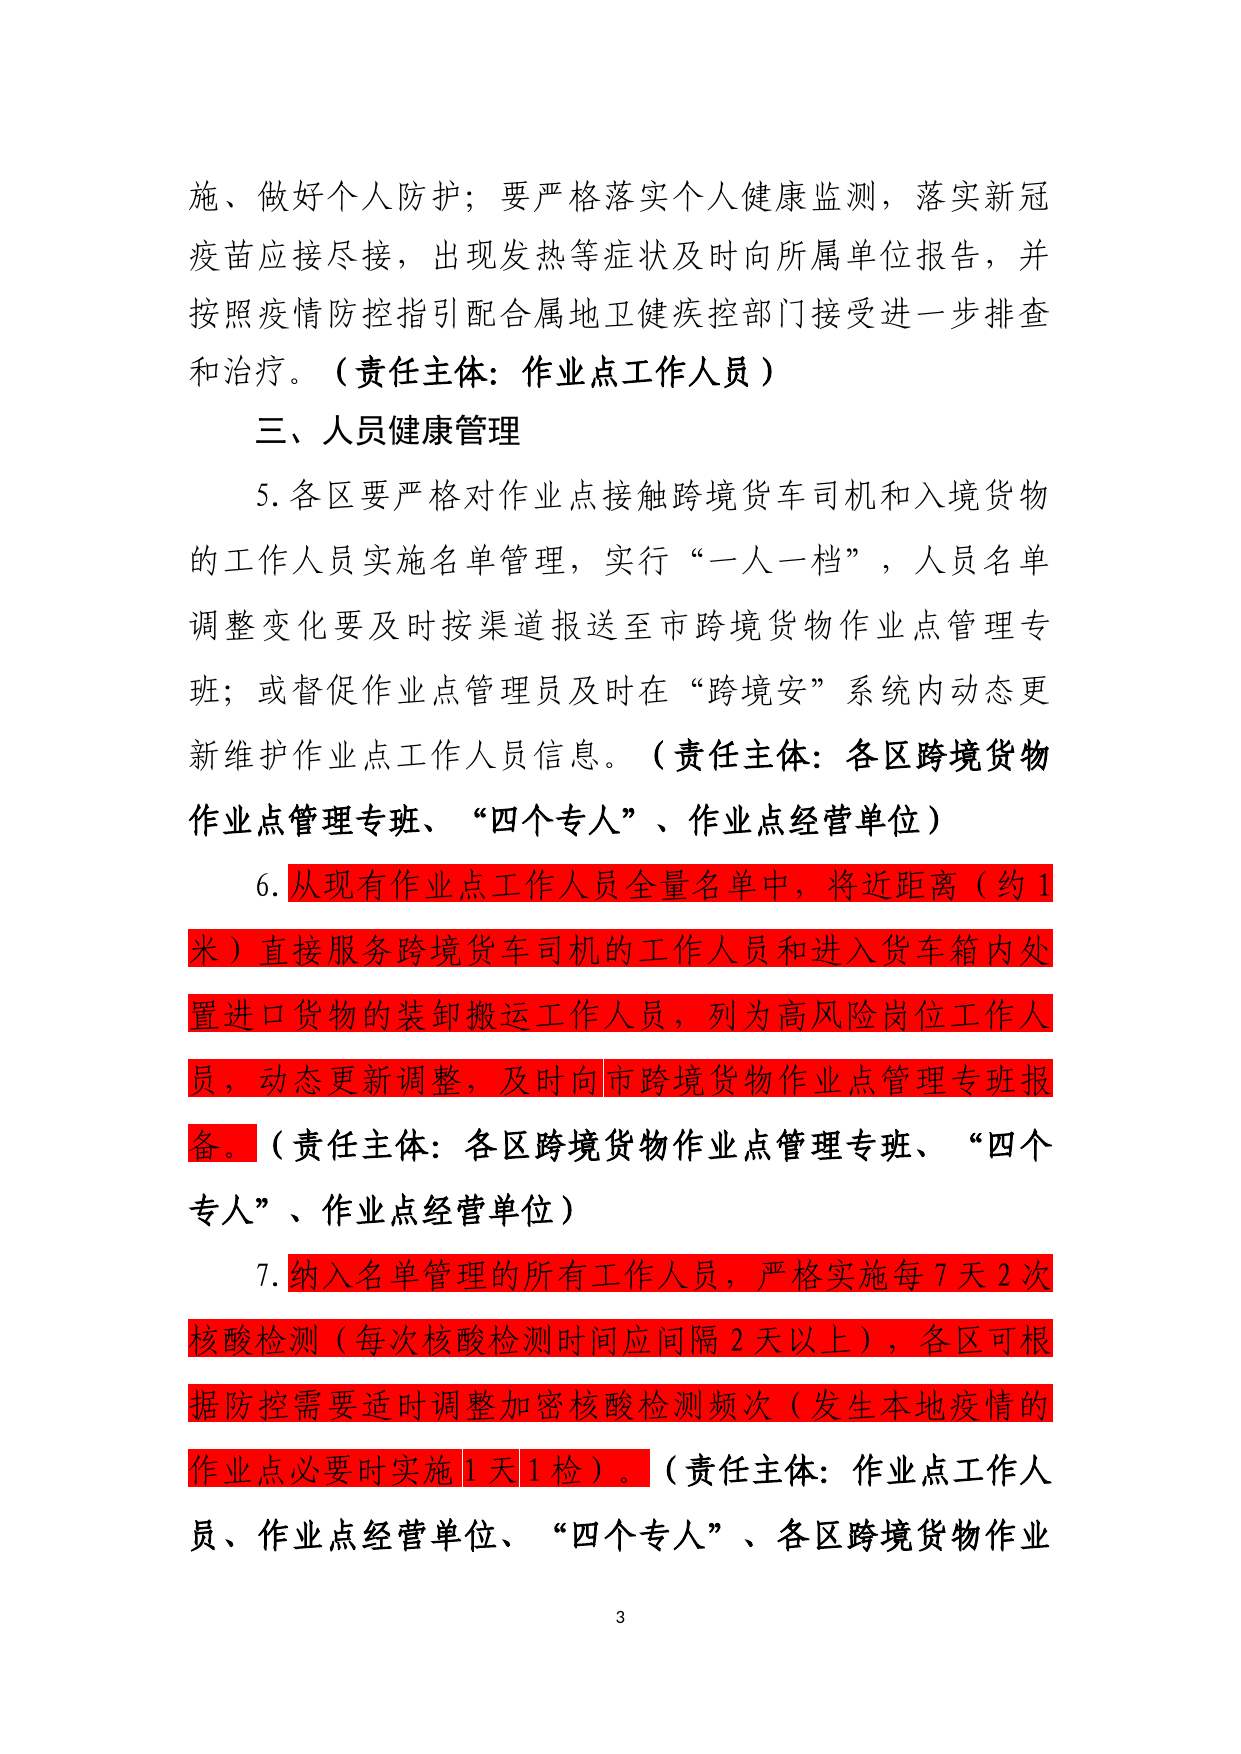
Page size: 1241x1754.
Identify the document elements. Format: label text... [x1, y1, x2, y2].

list 6.从现有作业点工作人员全量名单中，将近距离（约1米）直接服务跨境货车司机的工作人员和进入货车箱内处置进口货物的装卸搬运工作人员，列为高风险岗位工作人员，动态更新调整，及时向市跨境货物作业点管理专班报备。（责任主体：各区跨境货物作业点管理专班、“四个专人”、作业点经营单位） [187, 850, 1053, 1240]
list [187, 1240, 1053, 1565]
list 5.各区要严格对作业点接触跨境货车司机和入境货物的工作人员实施名单管理，实行“一人一档”，人员名单调整变化要及时按渠道报送至市跨境货物作业点管理专班；或督促作业点管理员及时在“跨境安”系统内动态更新维护作业点工作人员信息。（责任主体：各区跨境货物作业点管理专班、“四个专人”、作业点经营单位） [187, 460, 1053, 850]
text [187, 162, 1053, 395]
list 三、人员健康管理 [187, 395, 1053, 460]
